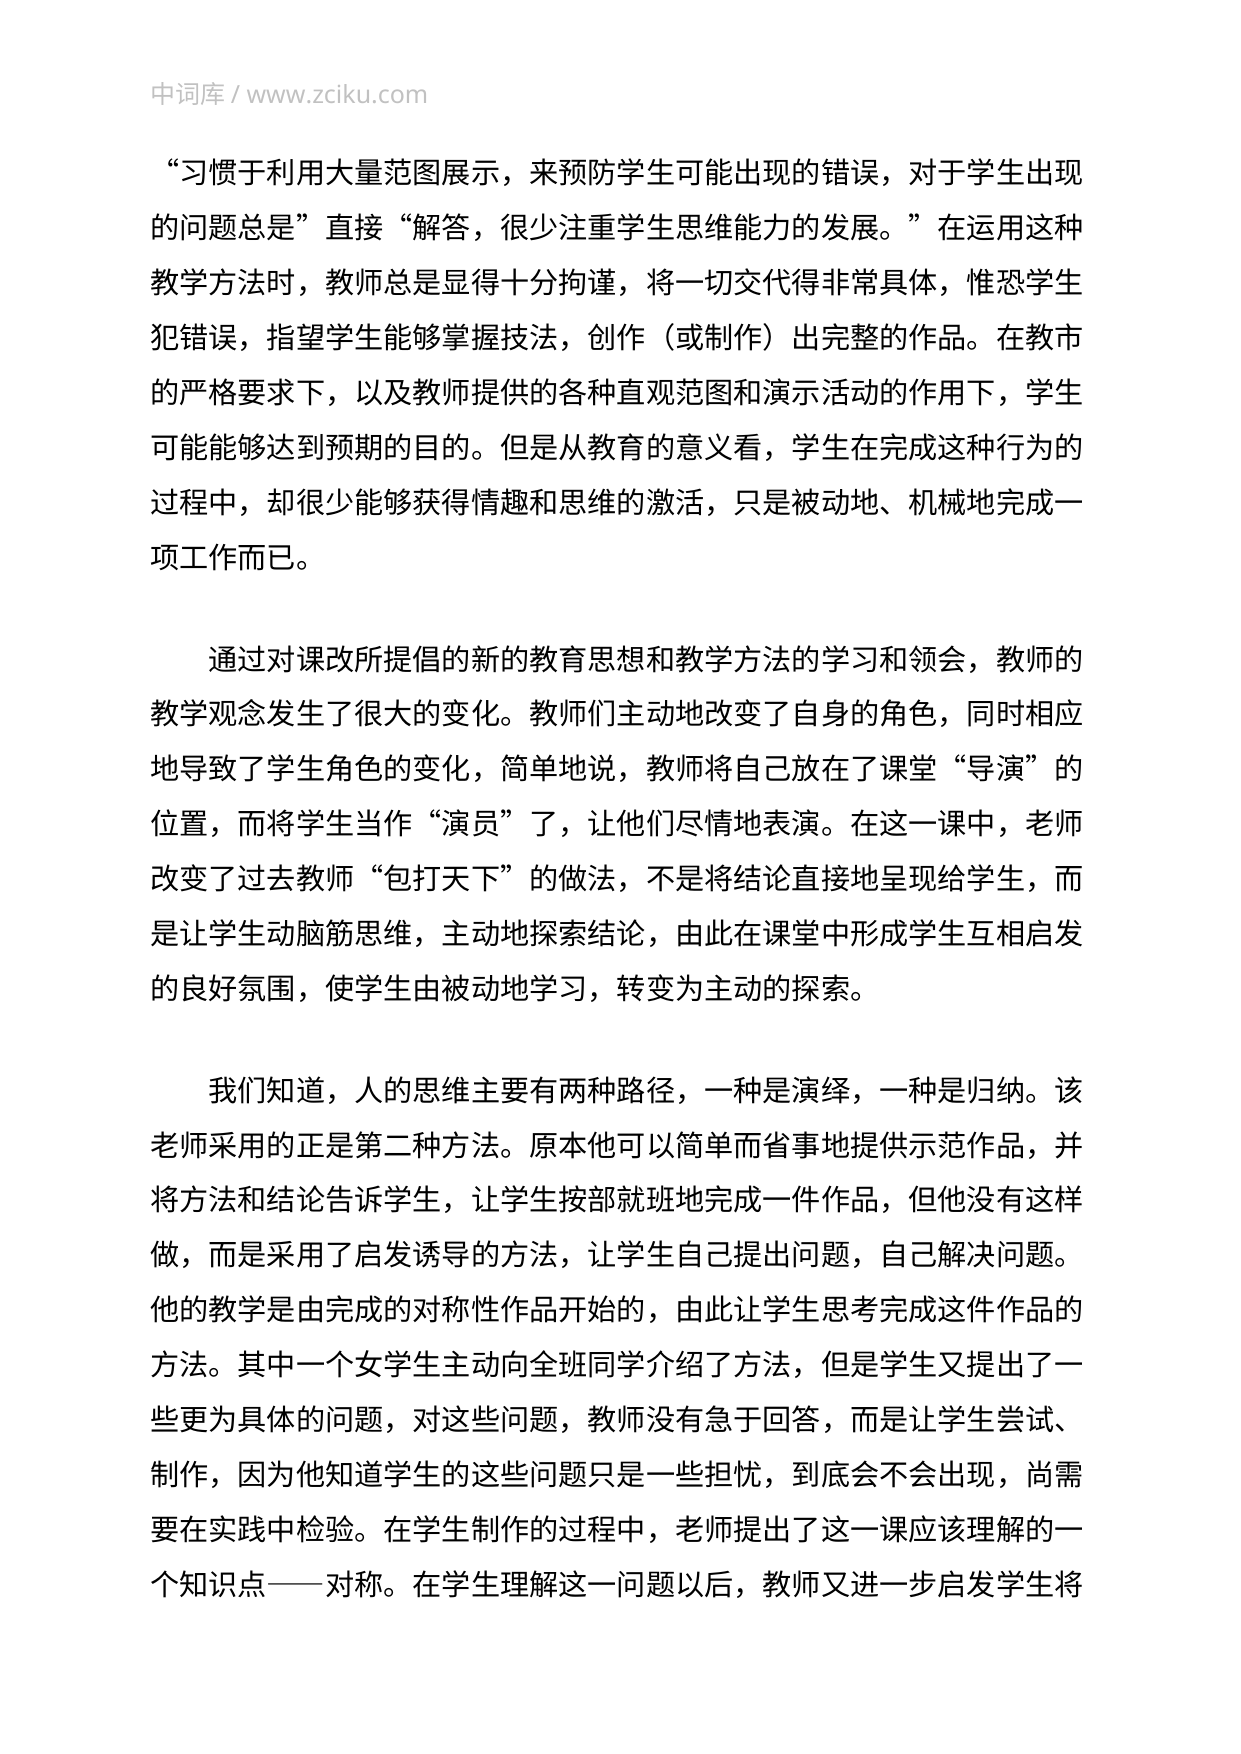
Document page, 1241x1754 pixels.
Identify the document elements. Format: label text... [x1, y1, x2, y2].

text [150, 1067, 1090, 1603]
text 通过对课改所提倡的新的教育思想和教学方法的学习和领会，教师的教学观念发生了很大的变化。教师们主动地改变了自身的角色，同时相应地导致了学生角色的变化，简单地说，教师将自己放在了课堂“导演”的位置，而将学生当作“演员”了，让他们尽情地表演。在这一课中，老师改变了过去教师“包打天下”的做法，不是将结论直接地呈现给学生，而是让学生动脑筋思维，主动地探索结论，由此在课堂中形成学生互相启发的良好氛围，使学生由被动地学习，转变为主动的探索。 [150, 636, 1090, 1008]
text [150, 150, 1090, 577]
